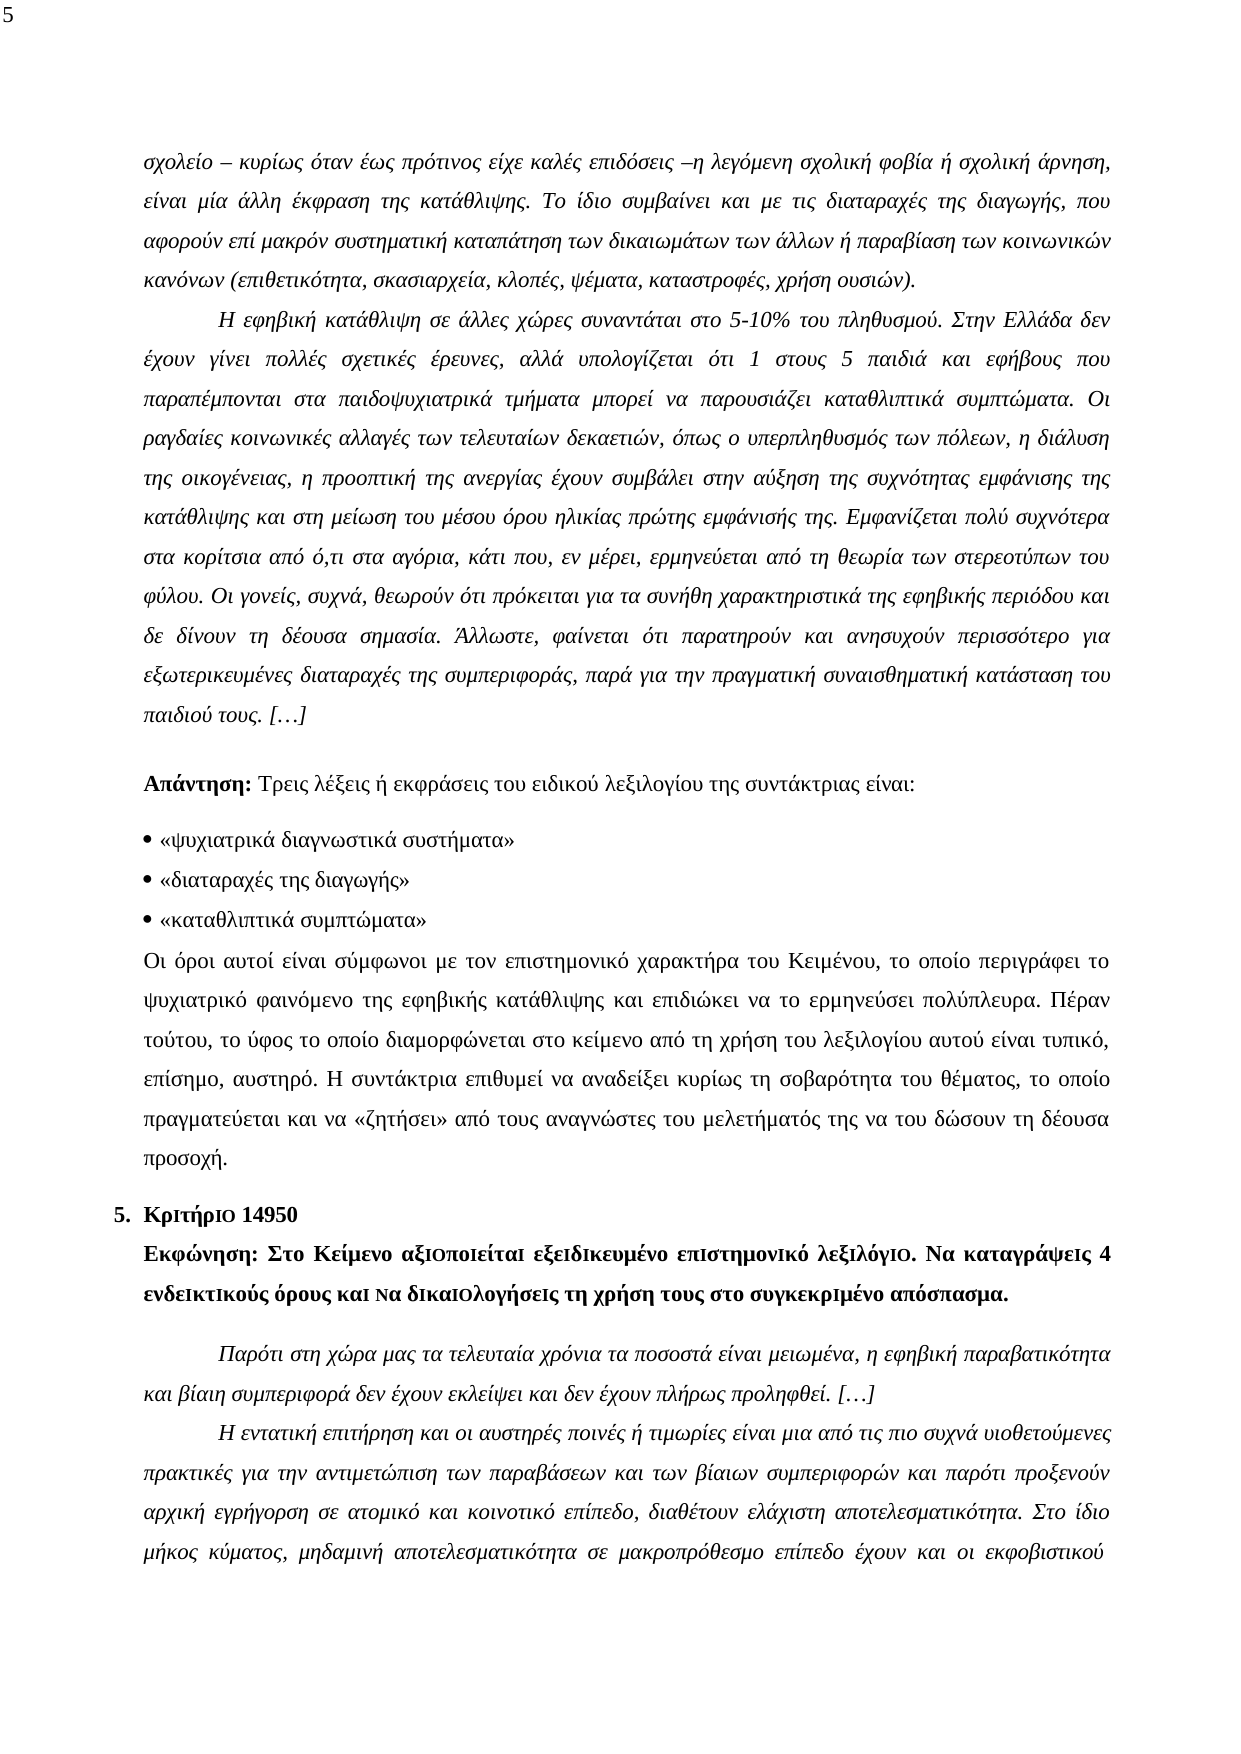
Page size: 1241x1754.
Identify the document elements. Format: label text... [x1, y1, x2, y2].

text Απάντηση: Τρεις λέξεις ή εκφράσεις του ειδικού λεξιλογίου της συντάκτριας είναι: [143, 769, 1122, 796]
list «ψυχιατρικά διαγνωστικά συστήματα» [143, 826, 1122, 852]
text Εκφώνηση: Στο Κείμενο αξιοποιείται εξειδικευμένο επιστημονικό λεξιλόγιο. Να καταγράψεις 4 ενδεικτικούς όρους και να δικαιολογήσεις τη χρήση τους στο συγκεκριμένο απόσπασμα. [143, 1240, 1111, 1306]
text Η εντατική επιτήρηση και οι αυστηρές ποινές ή τιμωρίες είναι μια από τις πιο συχνά υιοθετούμενες πρακτικές για την αντιμετώπιση των παραβάσεων και των βίαιων συμπεριφορών και παρότι προξενούν αρχική εγρήγορση σε ατομικό και κοινοτικό επίπεδο, διαθέτουν ελάχιστη αποτελεσματικότητα. Στο ίδιο μήκος κύματος, μηδαμινή αποτελεσματικότητα σε μακροπρόθεσμο επίπεδο έχουν και οι εκφοβιστικού [143, 1419, 1112, 1564]
list «διαταραχές της διαγωγής» [143, 866, 1122, 892]
list «καταθλιπτικά συμπτώματα» [143, 906, 1122, 933]
text Παρότι στη χώρα μας τα τελευταία χρόνια τα ποσοστά είναι μειωμένα, η εφηβική παραβατικότητα και βίαιη συμπεριφορά δεν έχουν εκλείψει και δεν έχουν πλήρως προληφθεί. […] [143, 1340, 1112, 1406]
list Κριτήριο 14950 [114, 1201, 1122, 1227]
text Οι όροι αυτοί είναι σύμφωνοι με τον επιστημονικό χαρακτήρα του Κειμένου, το οποίο περιγράφει το ψυχιατρικό φαινόμενο της εφηβικής κατάθλιψης και επιδιώκει να το ερμηνεύσει πολύπλευρα. Πέραν τούτου, το ύφος το οποίο διαμορφώνεται στο κείμενο από τη χρήση του λεξιλογίου αυτού είναι τυπικό, επίσημο, αυστηρό. Η συντάκτρια επιθυμεί να αναδείξει κυρίως τη σοβαρότητα του θέματος, το οποίο πραγματεύεται και να «ζητήσει» από τους αναγνώστες του μελετήματός της να του δώσουν τη δέουσα προσοχή. [143, 947, 1112, 1171]
text σχολείο – κυρίως όταν έως πρότινος είχε καλές επιδόσεις –η λεγόμενη σχολική φοβία ή σχολική άρνηση, είναι μία άλλη έκφραση της κατάθλιψης. Το ίδιο συμβαίνει και με τις διαταραχές της διαγωγής, που αφορούν επί μακρόν συστηματική καταπάτηση των δικαιωμάτων των άλλων ή παραβίαση των κοινωνικών κανόνων (επιθετικότητα, σκασιαρχεία, κλοπές, ψέματα, καταστροφές, χρήση ουσιών). [143, 148, 1112, 293]
text Η εφηβική κατάθλιψη σε άλλες χώρες συναντάται στο 5-10% του πληθυσμού. Στην Ελλάδα δεν έχουν γίνει πολλές σχετικές έρευνες, αλλά υπολογίζεται ότι 1 στους 5 παιδιά και εφήβους που παραπέμπονται στα παιδοψυχιατρικά τμήματα μπορεί να παρουσιάζει καταθλιπτικά συμπτώματα. Οι ραγδαίες κοινωνικές αλλαγές των τελευταίων δεκαετιών, όπως ο υπερπληθυσμός των πόλεων, η διάλυση της οικογένειας, η προοπτική της ανεργίας έχουν συμβάλει στην αύξηση της συχνότητας εμφάνισης της κατάθλιψης και στη μείωση του μέσου όρου ηλικίας πρώτης εμφάνισής της. Εμφανίζεται πολύ συχνότερα στα κορίτσια από ό,τι στα αγόρια, κάτι που, εν μέρει, ερμηνεύεται από τη θεωρία των στερεοτύπων του φύλου. Οι γονείς, συχνά, θεωρούν ότι πρόκειται για τα συνήθη χαρακτηριστικά της εφηβικής περιόδου και δε δίνουν τη δέουσα σημασία. Άλλωστε, φαίνεται ότι παρατηρούν και ανησυχούν περισσότερο για εξωτερικευμένες διαταραχές της συμπεριφοράς, παρά για την πραγματική συναισθηματική κατάσταση του παιδιού τους. […] [143, 306, 1112, 727]
